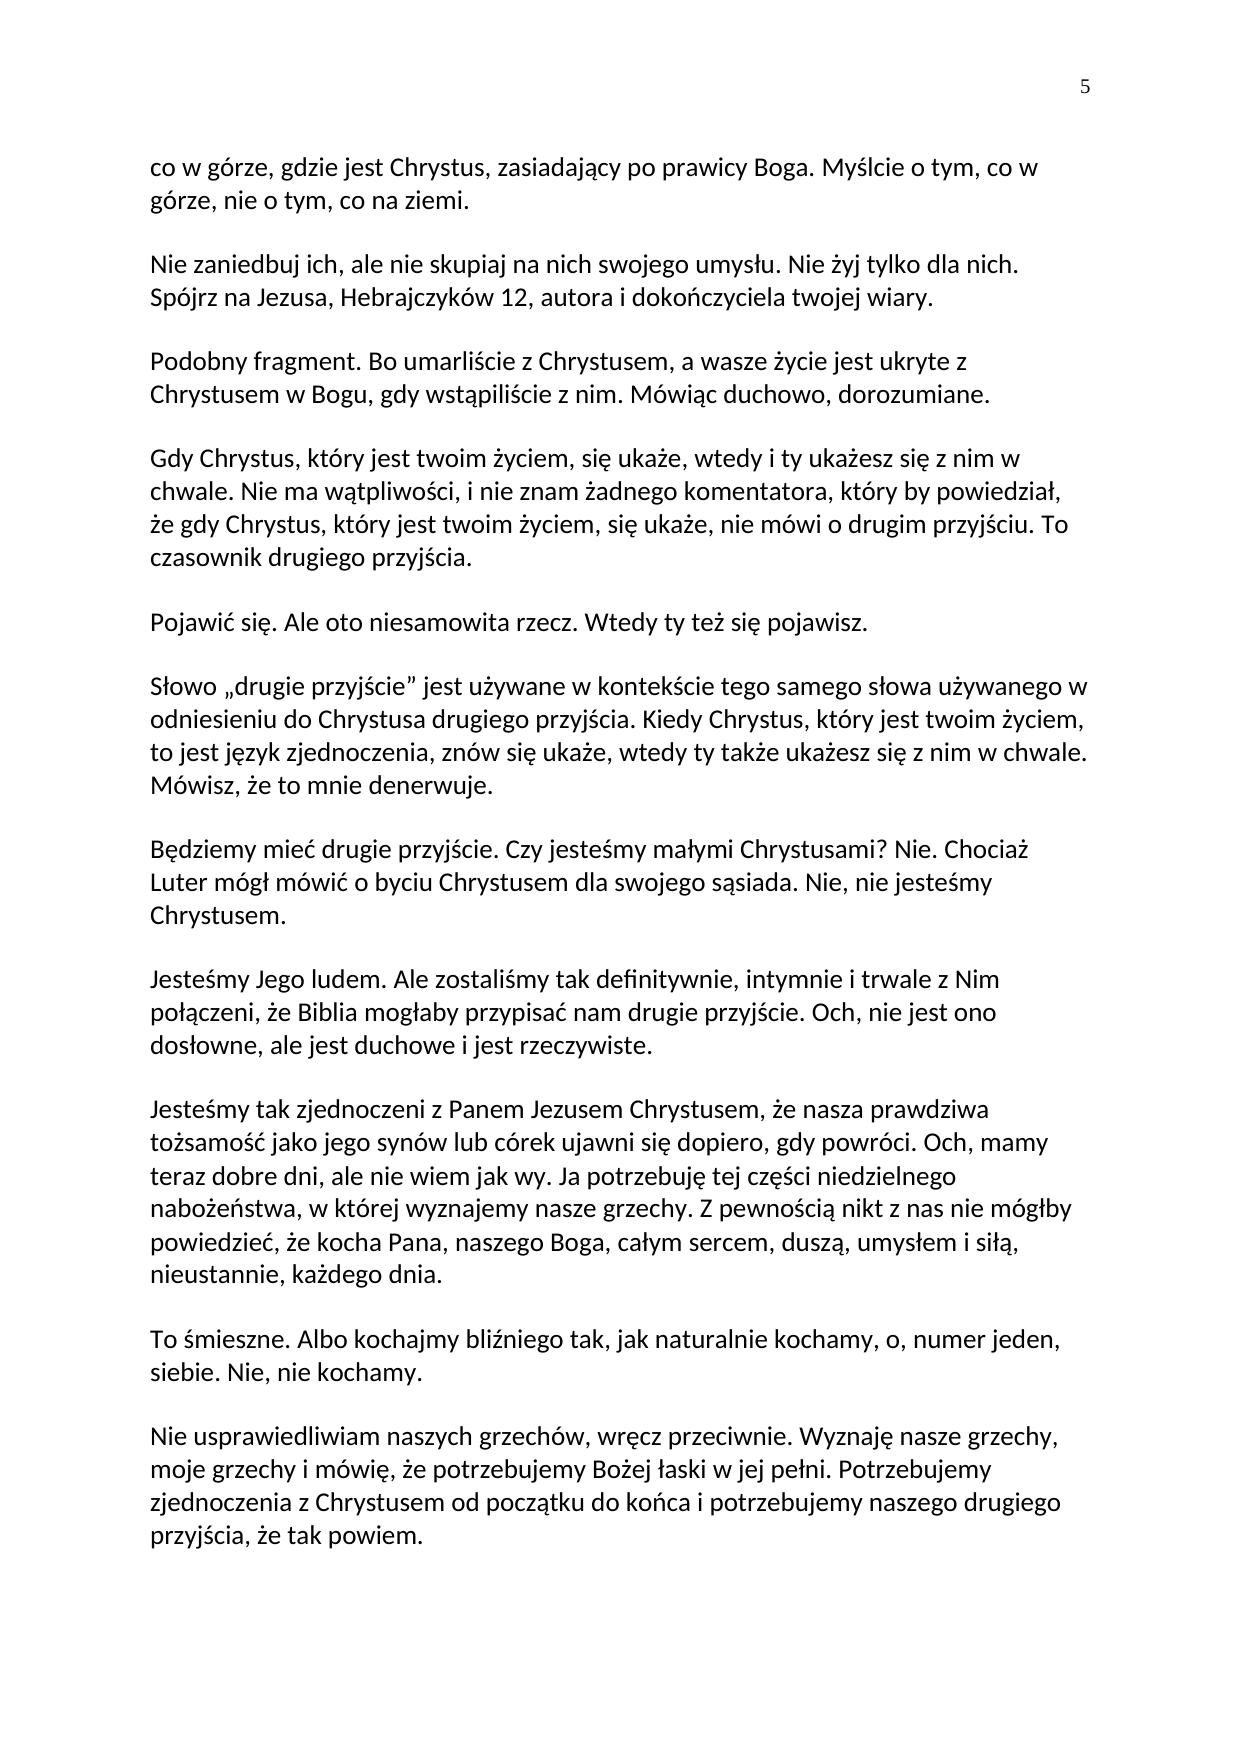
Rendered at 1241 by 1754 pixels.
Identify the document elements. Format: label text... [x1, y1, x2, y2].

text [150, 150, 1090, 216]
text Gdy Chrystus, który jest twoim życiem, się ukaże, wtedy i ty ukażesz się z nim w chwale. Nie ma wątpliwości, i nie znam żadnego komentatora, który by powiedział, że gdy Chrystus, który jest twoim życiem, się ukaże, nie mówi o drugim przyjściu. To czasownik drugiego przyjścia. [150, 442, 1090, 574]
text Jesteśmy tak zjednoczeni z Panem Jezusem Chrystusem, że nasza prawdziwa tożsamość jako jego synów lub córek ujawni się dopiero, gdy powróci. Och, mamy teraz dobre dni, ale nie wiem jak wy. Ja potrzebuję tej części niedzielnego nabożeństwa, w której wyznajemy nasze grzechy. Z pewnością nikt z nas nie mógłby powiedzieć, że kocha Pana, naszego Boga, całym sercem, duszą, umysłem i siłą, nieustannie, każdego dnia. [150, 1093, 1090, 1291]
text Podobny fragment. Bo umarliście z Chrystusem, a wasze życie jest ukryte z Chrystusem w Bogu, gdy wstąpiliście z nim. Mówiąc duchowo, dorozumiane. [150, 344, 1090, 410]
text To śmieszne. Albo kochajmy bliźniego tak, jak naturalnie kochamy, o, numer jeden, siebie. Nie, nie kochamy. [150, 1322, 1090, 1388]
text Jesteśmy Jego ludem. Ale zostaliśmy tak definitywnie, intymnie i trwale z Nim połączeni, że Biblia mogłaby przypisać nam drugie przyjście. Och, nie jest ono dosłowne, ale jest duchowe i jest rzeczywiste. [150, 962, 1090, 1061]
text Słowo „drugie przyjście” jest używane w kontekście tego samego słowa używanego w odniesieniu do Chrystusa drugiego przyjścia. Kiedy Chrystus, który jest twoim życiem, to jest język zjednoczenia, znów się ukaże, wtedy ty także ukażesz się z nim w chwale. Mówisz, że to mnie denerwuje. [150, 669, 1090, 801]
text Będziemy mieć drugie przyjście. Czy jesteśmy małymi Chrystusami? Nie. Chociaż Luter mógł mówić o byciu Chrystusem dla swojego sąsiada. Nie, nie jesteśmy Chrystusem. [150, 832, 1090, 931]
text Nie zaniedbuj ich, ale nie skupiaj na nich swojego umysłu. Nie żyj tylko dla nich. Spójrz na Jezusa, Hebrajczyków 12, autora i dokończyciela twojej wiary. [150, 247, 1090, 313]
text Nie usprawiedliwiam naszych grzechów, wręcz przeciwnie. Wyznaję nasze grzechy, moje grzechy i mówię, że potrzebujemy Bożej łaski w jej pełni. Potrzebujemy zjednoczenia z Chrystusem od początku do końca i potrzebujemy naszego drugiego przyjścia, że tak powiem. [150, 1419, 1090, 1551]
text Pojawić się. Ale oto niesamowita rzecz. Wtedy ty też się pojawisz. [150, 605, 1090, 638]
